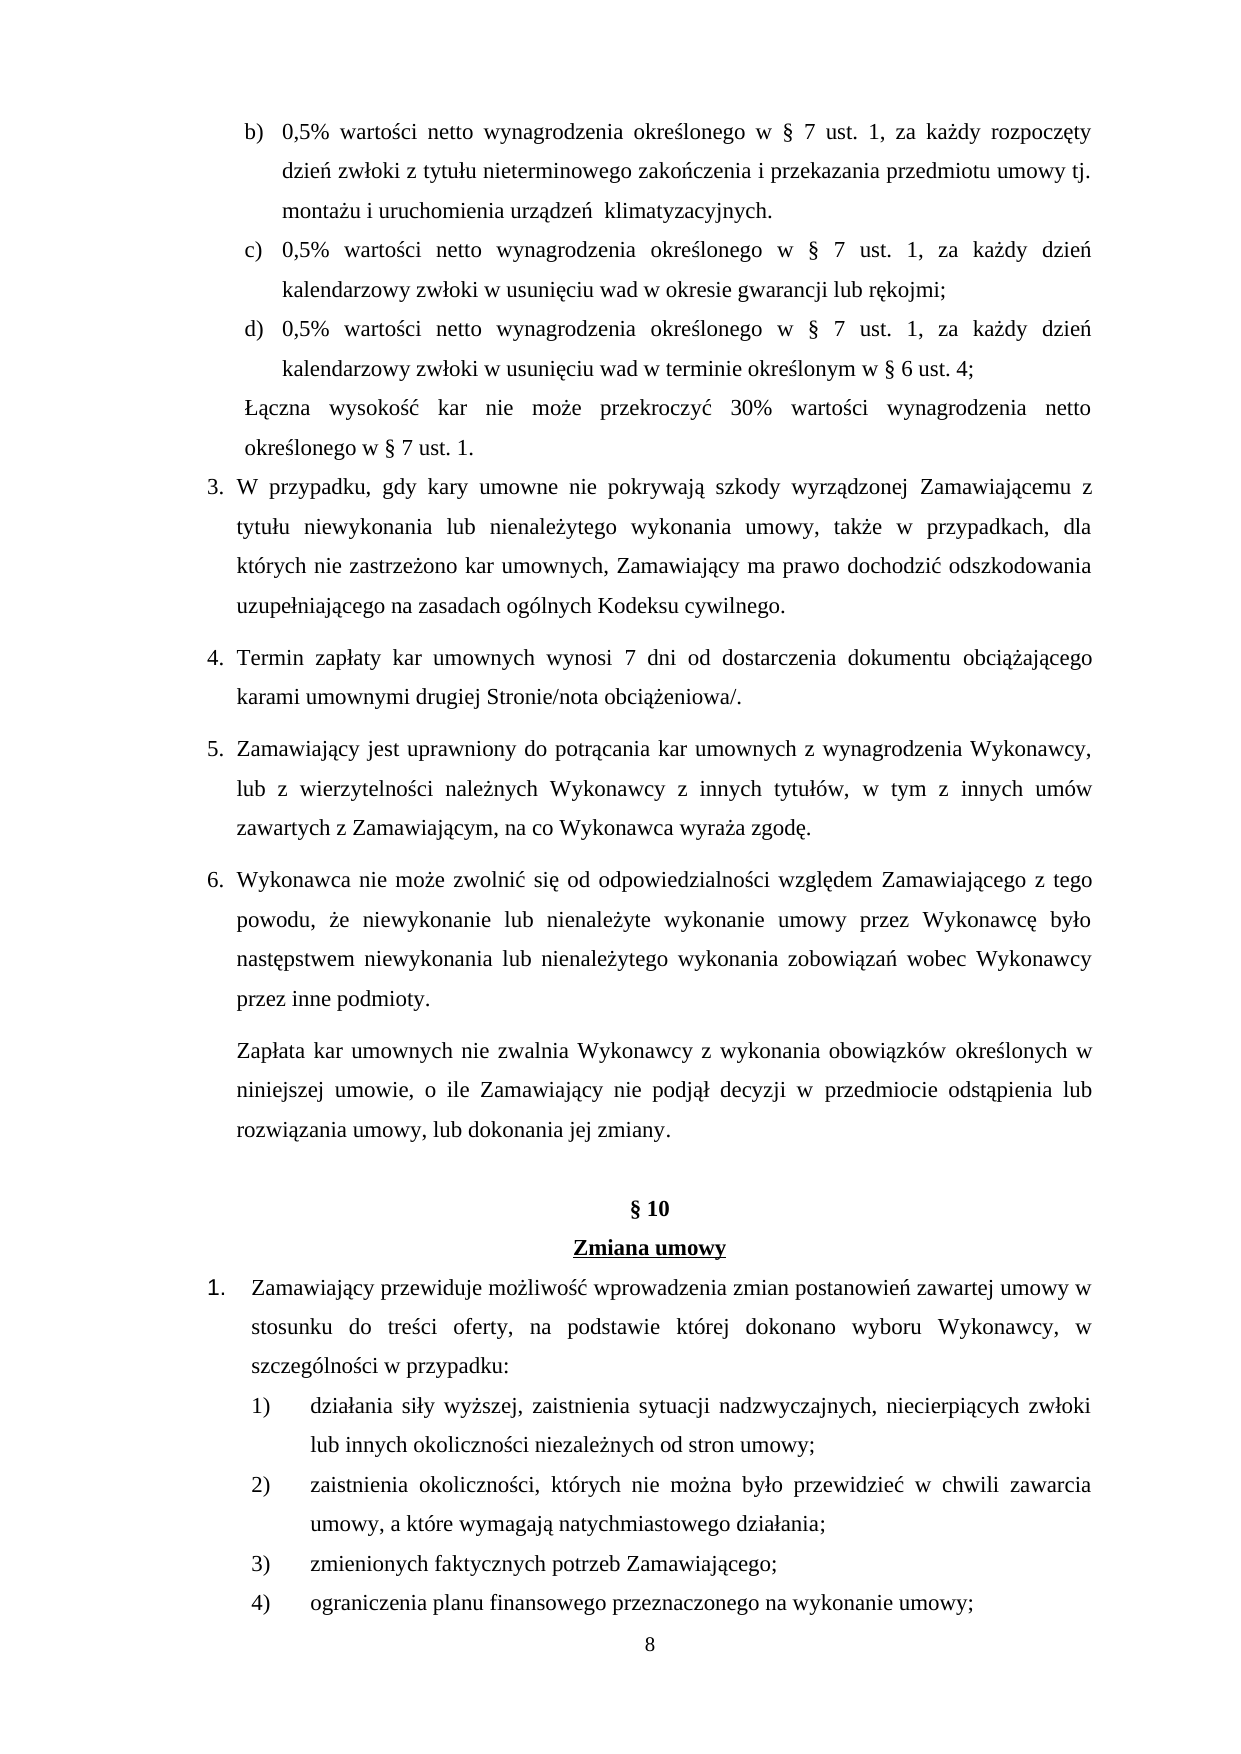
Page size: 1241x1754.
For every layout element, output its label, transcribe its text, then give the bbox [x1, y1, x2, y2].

list działania siły wyższej, zaistnienia sytuacji nadzwyczajnych, niecierpiących zwłoki lub innych okoliczności niezależnych od stron umowy; [251, 1392, 1092, 1458]
list zaistnienia okoliczności, których nie można było przewidzieć w chwili zawarcia umowy, a które wymagają natychmiastowego działania; [251, 1471, 1092, 1537]
list Zamawiający przewiduje możliwość wprowadzenia zmian postanowień zawartej umowy w stosunku do treści oferty, na podstawie której dokonano wyboru Wykonawcy, w szczególności w przypadku: [207, 1273, 1092, 1379]
list zmienionych faktycznych potrzeb Zamawiającego; [251, 1550, 1092, 1576]
text Zmiana umowy [207, 1234, 1092, 1260]
text Łączna wysokość kar nie może przekroczyć 30% wartości wynagrodzenia netto określonego w § 7 ust. 1. [244, 394, 1092, 460]
list W przypadku, gdy kary umowne nie pokrywają szkody wyrządzonej Zamawiającemu z tytułu niewykonania lub nienależytego wykonania umowy, także w przypadkach, dla których nie zastrzeżono kar umownych, Zamawiający ma prawo dochodzić odszkodowania uzupełniającego na zasadach ogólnych Kodeksu cywilnego. [207, 473, 1092, 618]
list Termin zapłaty kar umownych wynosi 7 dni od dostarczenia dokumentu obciążającego karami umownymi drugiej Stronie/nota obciążeniowa/. [207, 644, 1092, 710]
list Zamawiający jest uprawniony do potrącania kar umownych z wynagrodzenia Wykonawcy, lub z wierzytelności należnych Wykonawcy z innych tytułów, w tym z innych umów zawartych z Zamawiającym, na co Wykonawca wyraża zgodę. [207, 735, 1092, 841]
text § 10 [207, 1194, 1092, 1221]
list ograniczenia planu finansowego przeznaczonego na wykonanie umowy; [251, 1589, 1092, 1616]
list Wykonawca nie może zwolnić się od odpowiedzialności względem Zamawiającego z tego powodu, że niewykonanie lub nienależyte wykonanie umowy przez Wykonawcę było następstwem niewykonania lub nienależytego wykonania zobowiązań wobec Wykonawcy przez inne podmioty. [207, 866, 1092, 1011]
list 0,5% wartości netto wynagrodzenia określonego w § 7 ust. 1, za każdy dzień kalendarzowy zwłoki w usunięciu wad w okresie gwarancji lub rękojmi; [244, 237, 1092, 302]
list 0,5% wartości netto wynagrodzenia określonego w § 7 ust. 1, za każdy rozpoczęty dzień zwłoki z tytułu nieterminowego zakończenia i przekazania przedmiotu umowy tj. montażu i uruchomienia urządzeń klimatyzacyjnych. [244, 118, 1092, 223]
text Zapłata kar umownych nie zwalnia Wykonawcy z wykonania obowiązków określonych w niniejszej umowie, o ile Zamawiający nie podjął decyzji w przedmiocie odstąpienia lub rozwiązania umowy, lub dokonania jej zmiany. [236, 1037, 1092, 1142]
list 0,5% wartości netto wynagrodzenia określonego w § 7 ust. 1, za każdy dzień kalendarzowy zwłoki w usunięciu wad w terminie określonym w § 6 ust. 4; [244, 316, 1092, 381]
